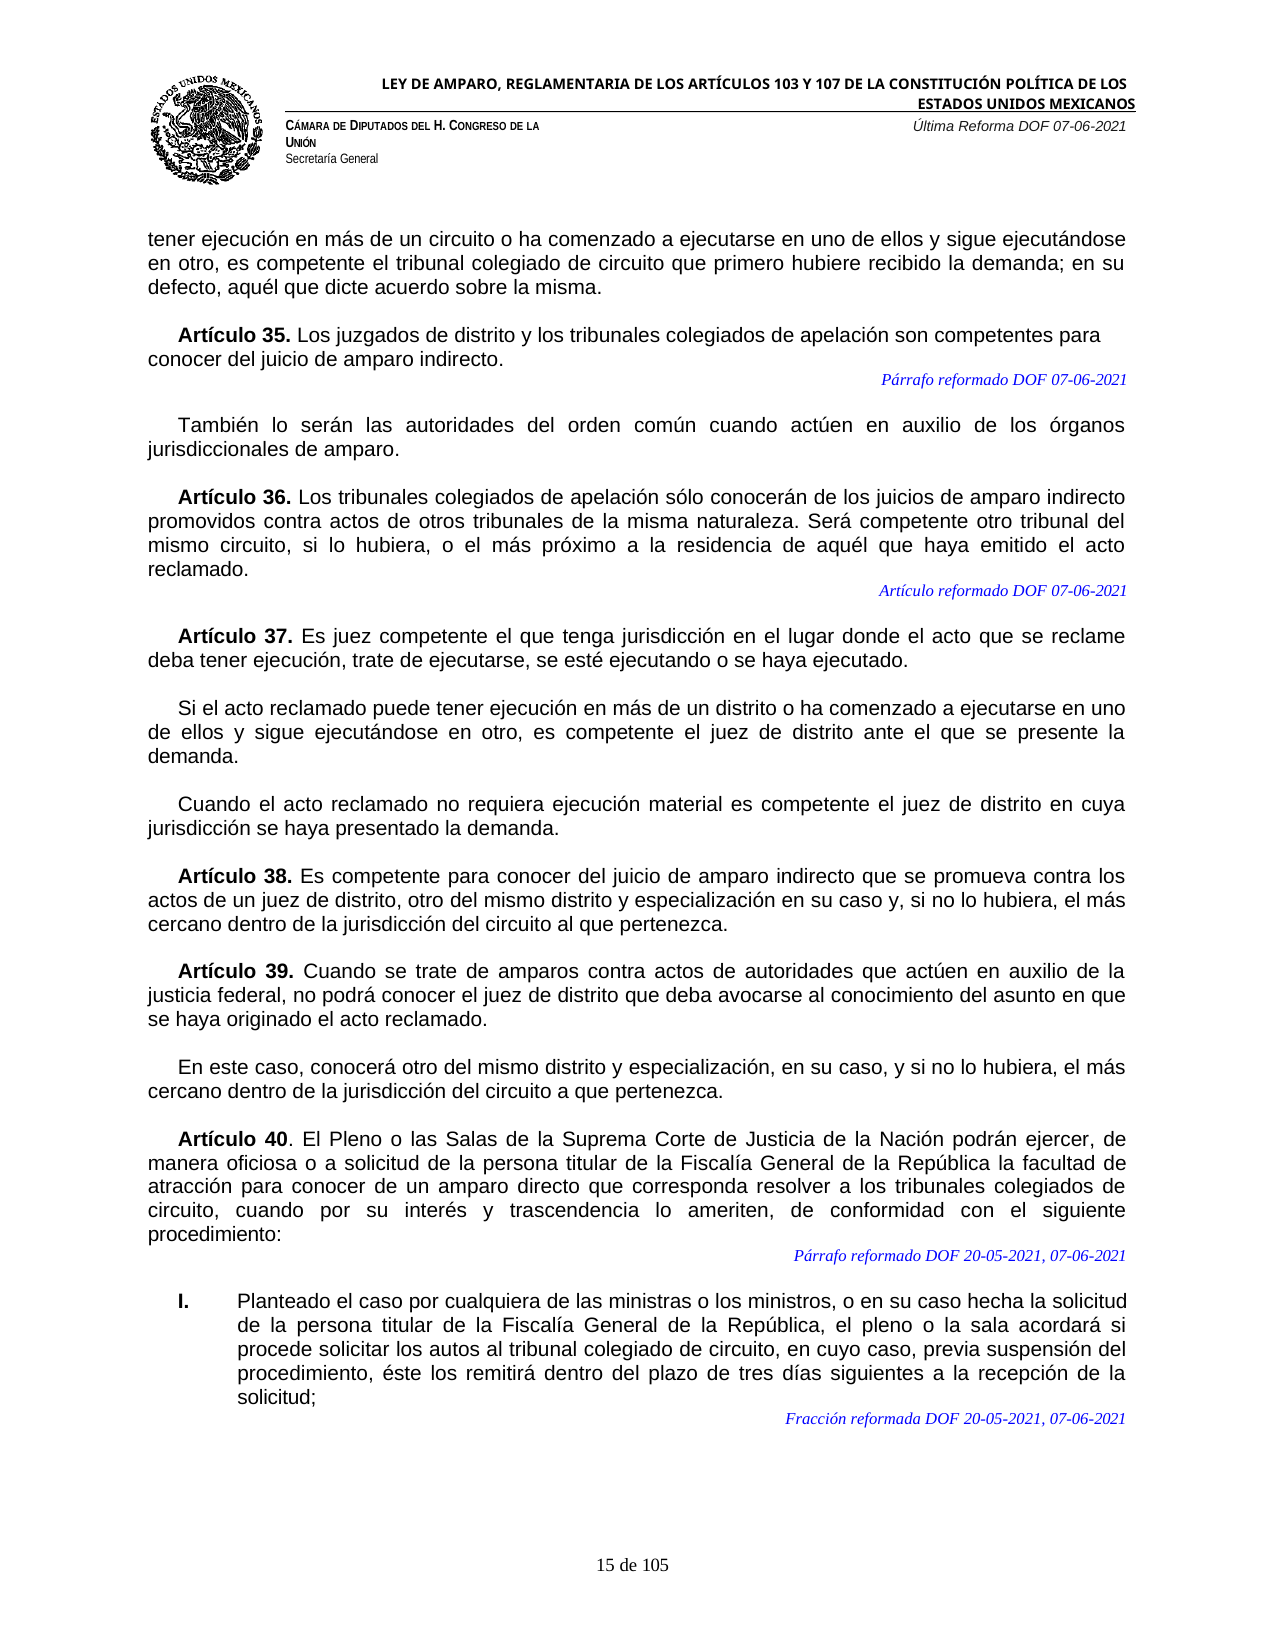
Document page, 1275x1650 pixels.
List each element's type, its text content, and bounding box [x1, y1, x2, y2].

text Fracción reformada DOF 20-05-2021, 07-06-2021 [785, 1409, 1150, 1428]
text Párrafo reformado DOF 20-05-2021, 07-06-2021 [794, 1246, 1150, 1265]
text Cuando el acto reclamado no requiera ejecución material es competente el juez de distrito en cuya jurisdicción se haya presentado la demanda. [148, 792, 1126, 840]
text También lo serán las autoridades del orden común cuando actúen en auxilio de los órganos jurisdiccionales de amparo. [148, 413, 1127, 461]
list Planteado el caso por cualquiera de las ministras o los ministros, o en su caso hecha la solicitud de la persona titular de la Fiscalía General de la República, el pleno o la sala acordará si procede solicitar los autos al tribunal colegiado de circuito, en cuyo caso, previa suspensión del procedimiento, éste los remitirá dentro del plazo de tres días siguientes a la recepción de la solicitud; [178, 1289, 1127, 1409]
text Artículo 39. Cuando se trate de amparos contra actos de autoridades que actúen en auxilio de la justicia federal, no podrá conocer el juez de distrito que deba avocarse al conocimiento del asunto en que se haya originado el acto reclamado. [148, 959, 1127, 1031]
text Artículo 38. Es competente para conocer del juicio de amparo indirecto que se promueva contra los actos de un juez de distrito, otro del mismo distrito y especialización en su caso y, si no lo hubiera, el más cercano dentro de la jurisdicción del circuito al que pertenezca. [148, 863, 1127, 935]
picture [150, 75, 263, 185]
text Si el acto reclamado puede tener ejecución en más de un distrito o ha comenzado a ejecutarse en uno de ellos y sigue ejecutándose en otro, es competente el juez de distrito ante el que se presente la demanda. [148, 696, 1127, 768]
text Artículo 36. Los tribunales colegiados de apelación sólo conocerán de los juicios de amparo indirecto promovidos contra actos de otros tribunales de la misma naturaleza. Será competente otro tribunal del mismo circuito, si lo hubiera, o el más próximo a la residencia de aquél que haya emitido el acto reclamado. [148, 485, 1127, 581]
text Artículo 37. Es juez competente el que tenga jurisdicción en el lugar donde el acto que se reclame deba tener ejecución, trate de ejecutarse, se esté ejecutando o se haya ejecutado. [148, 624, 1127, 672]
text Artículo 40. El Pleno o las Salas de la Suprema Corte de Justicia de la Nación podrán ejercer, de manera oficiosa o a solicitud de la persona titular de la Fiscalía General de la República la facultad de atracción para conocer de un amparo directo que corresponda resolver a los tribunales colegiados de circuito, cuando por su interés y trascendencia lo ameriten, de conformidad con el siguiente procedimiento: [148, 1126, 1128, 1246]
text Artículo reformado DOF 07-06-2021 [125, 581, 1128, 600]
text tener ejecución en más de un circuito o ha comenzado a ejecutarse en uno de ellos y sigue ejecutándose en otro, es competente el tribunal colegiado de circuito que primero hubiere recibido la demanda; en su defecto, aquél que dicte acuerdo sobre la misma. [148, 227, 1127, 299]
text En este caso, conocerá otro del mismo distrito y especialización, en su caso, y si no lo hubiera, el más cercano dentro de la jurisdicción del circuito a que pertenezca. [148, 1054, 1126, 1102]
text Párrafo reformado DOF 07-06-2021 [125, 370, 1128, 389]
text Artículo 35. Los juzgados de distrito y los tribunales colegiados de apelación son competentes para conocer del juicio de amparo indirecto. [148, 322, 1150, 370]
